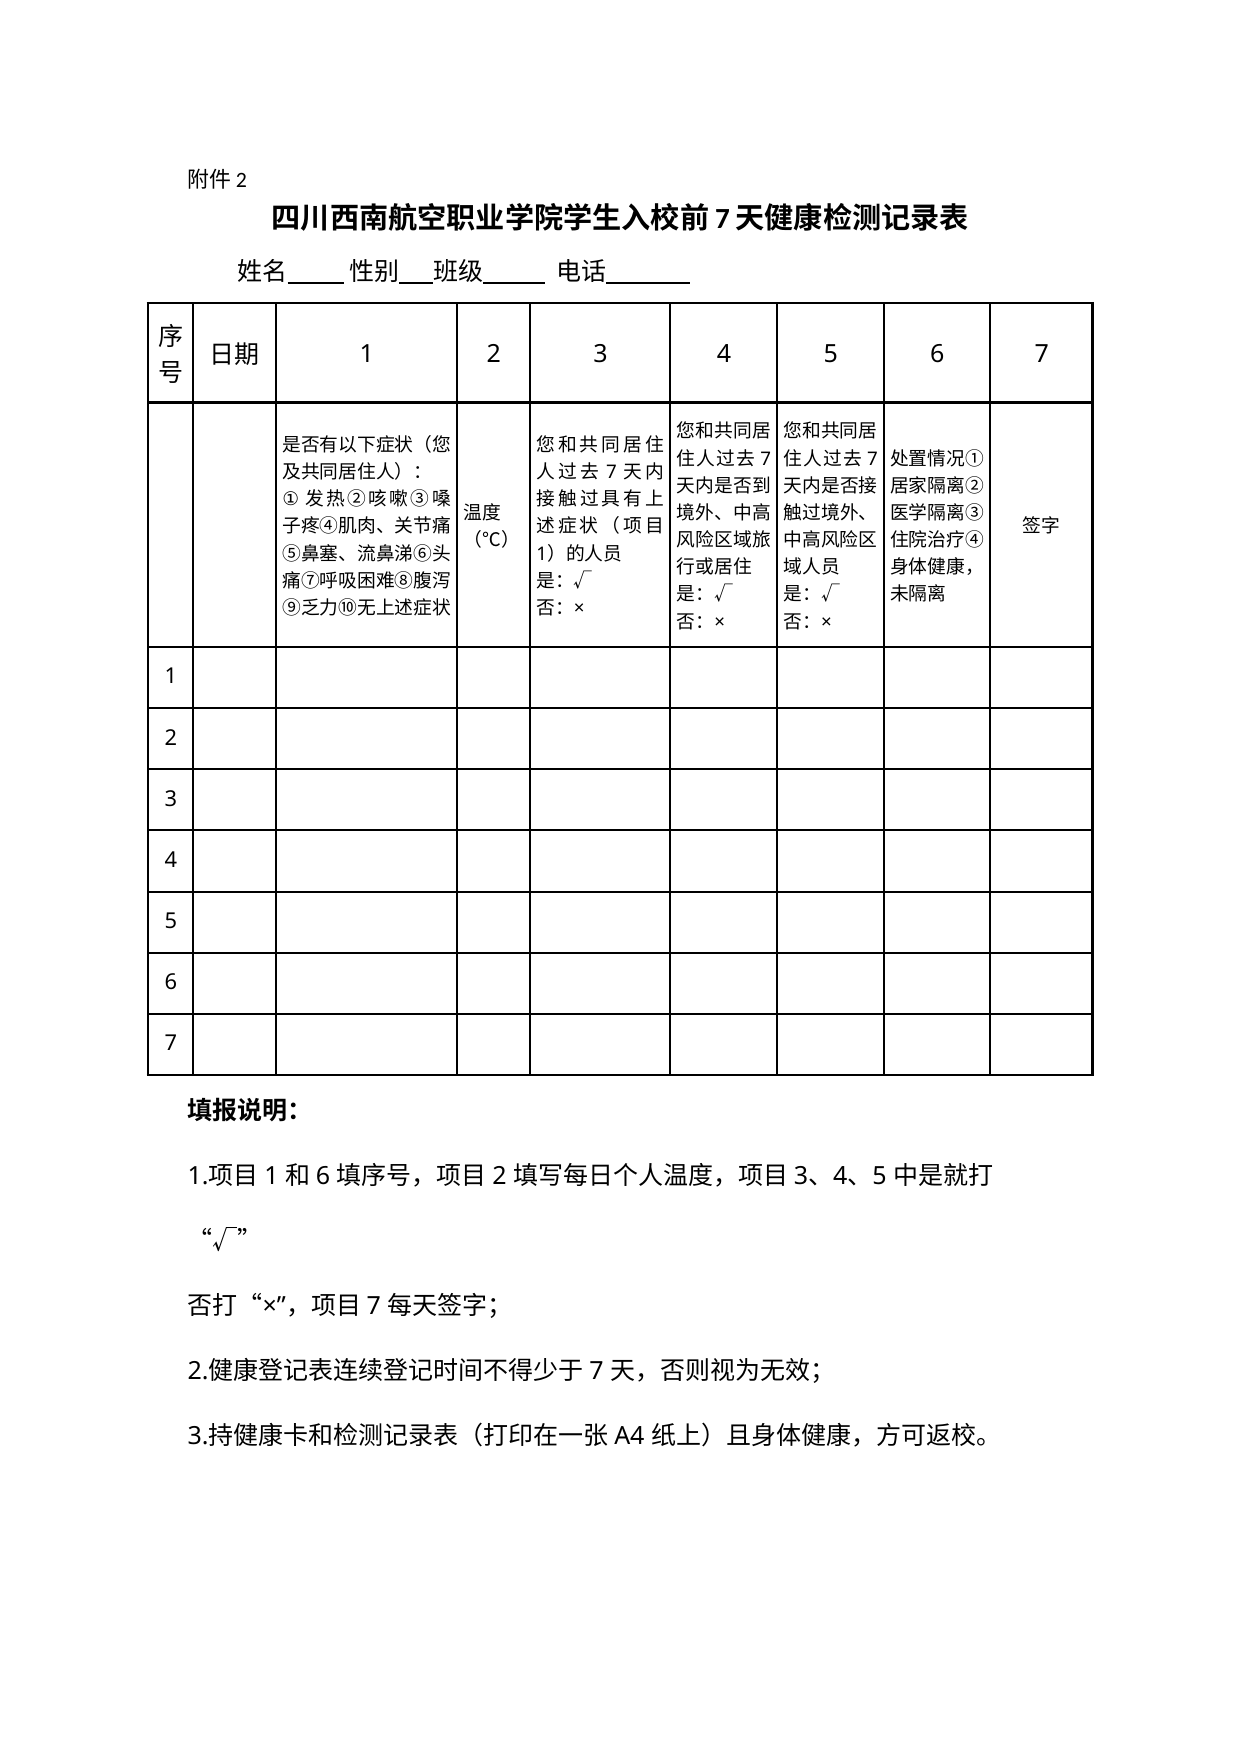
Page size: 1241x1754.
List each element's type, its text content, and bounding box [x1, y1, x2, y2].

text 否打“×”，项目 7 每天签字； [187, 1271, 1053, 1336]
table_cell 3 [149, 770, 192, 829]
table_cell [277, 954, 456, 1013]
table_cell [778, 1015, 883, 1074]
table_cell [671, 1015, 776, 1074]
table_cell [194, 709, 275, 768]
table_cell [458, 893, 529, 952]
table_cell [531, 954, 669, 1013]
table_cell [194, 831, 275, 891]
table_header 5 [778, 304, 883, 401]
table_cell [531, 648, 669, 707]
table_header 7 [991, 304, 1091, 401]
table_cell [778, 954, 883, 1013]
table_cell [991, 648, 1091, 707]
text 2.健康登记表连续登记时间不得少于 7 天，否则视为无效； [187, 1336, 1053, 1401]
table_cell [671, 648, 776, 707]
table_cell [531, 709, 669, 768]
table_cell 6 [149, 954, 192, 1013]
text 3.持健康卡和检测记录表（打印在一张 A4 纸上）且身体健康，方可返校。 [187, 1401, 1053, 1466]
table_cell [277, 648, 456, 707]
table_cell [194, 648, 275, 707]
table_cell [458, 648, 529, 707]
table_cell [531, 831, 669, 891]
table_header 日期 [194, 304, 275, 401]
table_cell [194, 893, 275, 952]
table_cell [531, 770, 669, 829]
table_cell [885, 1015, 989, 1074]
table_cell [991, 893, 1091, 952]
text 姓名 性别 班级 电话 [187, 237, 1053, 302]
table_cell [149, 404, 192, 646]
table_cell [885, 770, 989, 829]
table_cell 温度 （℃） [458, 404, 529, 646]
table_cell [991, 709, 1091, 768]
table_cell 您和共同居住人过去7天内是否接触过境外、中高风险区域人员 是：√ 否：× [778, 404, 883, 646]
table_cell [458, 1015, 529, 1074]
table_cell [671, 831, 776, 891]
table_cell [671, 954, 776, 1013]
table_cell [458, 770, 529, 829]
table_header 2 [458, 304, 529, 401]
table_cell [277, 893, 456, 952]
table_cell [194, 770, 275, 829]
text 四川西南航空职业学院学生入校前7天健康检测记录表 [187, 194, 1053, 237]
table_cell [277, 831, 456, 891]
text 附件2 [187, 162, 1053, 194]
table_cell 4 [149, 831, 192, 891]
table_header 3 [531, 304, 669, 401]
table_cell [531, 893, 669, 952]
table_cell 5 [149, 893, 192, 952]
table_header 4 [671, 304, 776, 401]
table_cell 您和共同居住人过去7天内接触过具有上述症状（项目1）的人员 是：√ 否：× [531, 404, 669, 646]
table_cell [991, 1015, 1091, 1074]
table_cell [778, 770, 883, 829]
table_cell [194, 1015, 275, 1074]
table_header 1 [277, 304, 456, 401]
table_cell [991, 770, 1091, 829]
table_cell [277, 1015, 456, 1074]
text 1.项目 1 和 6 填序号，项目 2 填写每日个人温度，项目 3、4、5 中是就打“√” [187, 1141, 1053, 1271]
table_cell 2 [149, 709, 192, 768]
table_cell [885, 954, 989, 1013]
table_cell [991, 954, 1091, 1013]
table_cell 签字 [991, 404, 1091, 646]
table_cell [194, 954, 275, 1013]
table_cell [778, 709, 883, 768]
table_cell [458, 831, 529, 891]
table_header 6 [885, 304, 989, 401]
table_cell 处置情况①居家隔离②医学隔离③住院治疗④身体健康，未隔离 [885, 404, 989, 646]
table_cell [778, 648, 883, 707]
table_cell [778, 831, 883, 891]
table_cell [671, 709, 776, 768]
table_cell 7 [149, 1015, 192, 1074]
table_cell [458, 954, 529, 1013]
text 填报说明： [187, 1076, 1053, 1141]
table_cell [671, 893, 776, 952]
table_cell [885, 648, 989, 707]
table_cell [277, 770, 456, 829]
table_cell [458, 709, 529, 768]
table_cell [991, 831, 1091, 891]
table_cell 1 [149, 648, 192, 707]
table_cell [531, 1015, 669, 1074]
table_cell [671, 770, 776, 829]
table_cell [885, 831, 989, 891]
table_cell [778, 893, 883, 952]
table_cell [277, 709, 456, 768]
table_cell [885, 893, 989, 952]
table_cell 您和共同居住人过去7天内是否到境外、中高风险区域旅行或居住 是：√ 否：× [671, 404, 776, 646]
table_cell 是否有以下症状（您及共同居住人）： ①发热②咳嗽③嗓子疼④肌肉、关节痛⑤鼻塞、流鼻涕⑥头痛⑦呼吸困难⑧腹泻⑨乏力⑩无上述症状 [277, 404, 456, 646]
table_header 序号 [149, 304, 192, 401]
table_cell [194, 404, 275, 646]
table_cell [885, 709, 989, 768]
